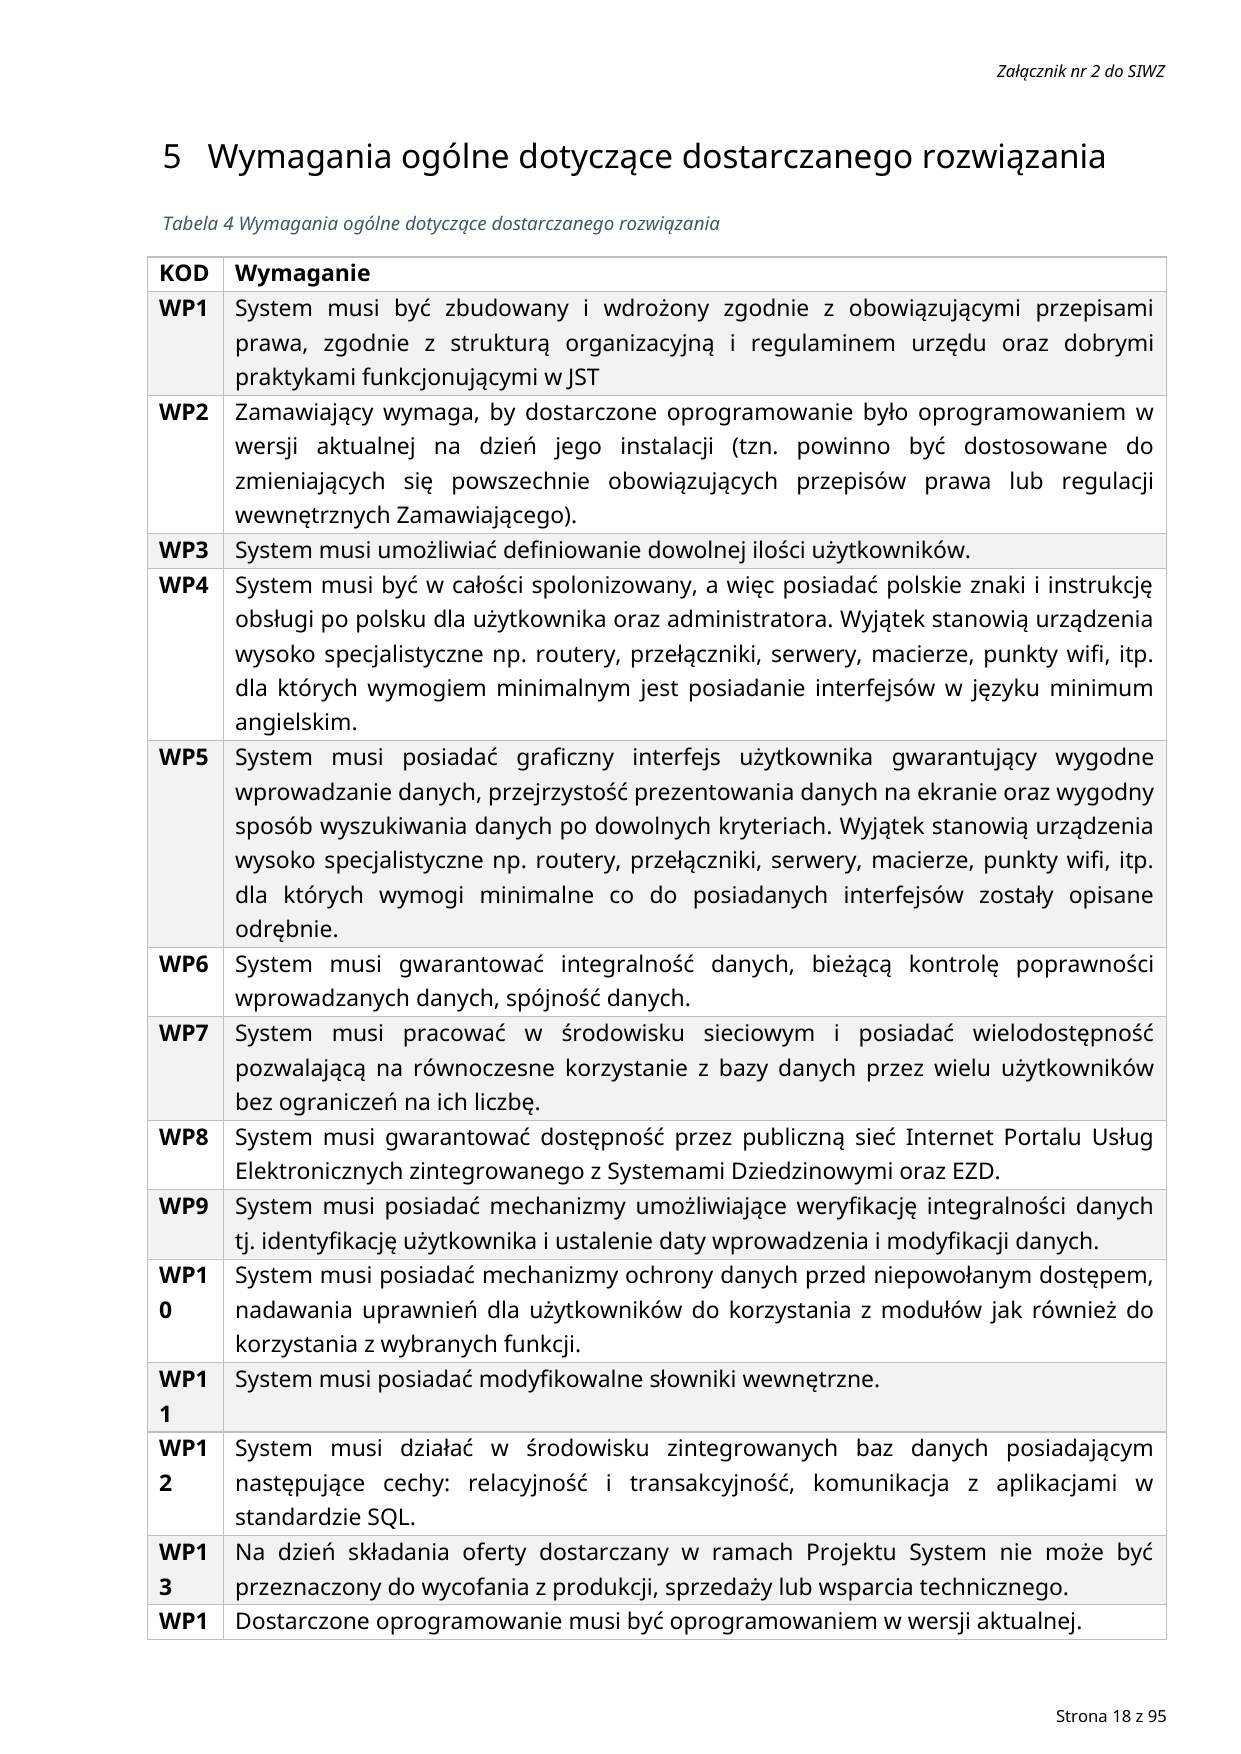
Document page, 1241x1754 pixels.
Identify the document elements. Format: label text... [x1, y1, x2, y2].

table_cell System musi posiadać mechanizmy umożliwiające weryfikację integralności danych tj. identyfikację użytkownika i ustalenie daty wprowadzenia i modyfikacji danych. [224, 1190, 1166, 1258]
table_cell System musi być zbudowany i wdrożony zgodnie z obowiązującymi przepisami prawa, zgodnie z strukturą organizacyjną i regulaminem urzędu oraz dobrymi praktykami funkcjonującymi w JST [224, 292, 1166, 395]
subtitle Wymagania ogólne dotyczące dostarczanego rozwiązania [162, 133, 1167, 178]
table_cell System musi być w całości spolonizowany, a więc posiadać polskie znaki i instrukcję obsługi po polsku dla użytkownika oraz administratora. Wyjątek stanowią urządzenia wysoko specjalistyczne np. routery, przełączniki, serwery, macierze, punkty wifi, itp. dla których wymogiem minimalnym jest posiadanie interfejsów w języku minimum angielskim. [224, 569, 1166, 740]
table_cell System musi gwarantować dostępność przez publiczną sieć Internet Portalu Usług Elektronicznych zintegrowanego z Systemami Dziedzinowymi oraz EZD. [224, 1121, 1166, 1189]
table_cell WP12 [148, 1433, 223, 1535]
table_cell System musi gwarantować integralność danych, bieżącą kontrolę poprawności wprowadzanych danych, spójność danych. [224, 948, 1166, 1016]
table_header KOD [148, 258, 223, 291]
text Tabela 4 Wymagania ogólne dotyczące dostarczanego rozwiązania [162, 210, 1167, 236]
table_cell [224, 1605, 1166, 1639]
table_cell WP6 [148, 948, 223, 1016]
table_cell System musi posiadać graficzny interfejs użytkownika gwarantujący wygodne wprowadzanie danych, przejrzystość prezentowania danych na ekranie oraz wygodny sposób wyszukiwania danych po dowolnych kryteriach. Wyjątek stanowią urządzenia wysoko specjalistyczne np. routery, przełączniki, serwery, macierze, punkty wifi, itp. dla których wymogi minimalne co do posiadanych interfejsów zostały opisane odrębnie. [224, 741, 1166, 947]
table_cell WP7 [148, 1017, 223, 1120]
table_cell Zamawiający wymaga, by dostarczone oprogramowanie było oprogramowaniem w wersji aktualnej na dzień jego instalacji (tzn. powinno być dostosowane do zmieniających się powszechnie obowiązujących przepisów prawa lub regulacji wewnętrznych Zamawiającego). [224, 396, 1166, 533]
table_cell WP13 [148, 1536, 223, 1604]
table_cell WP11 [148, 1363, 223, 1431]
table_cell WP14 [148, 1605, 223, 1639]
table_cell System musi posiadać mechanizmy ochrony danych przed niepowołanym dostępem, nadawania uprawnień dla użytkowników do korzystania z modułów jak również do korzystania z wybranych funkcji. [224, 1260, 1166, 1362]
table_cell WP4 [148, 569, 223, 740]
table_header Wymaganie [224, 258, 1166, 291]
table_cell WP3 [148, 534, 223, 568]
table_cell System musi umożliwiać definiowanie dowolnej ilości użytkowników. [224, 534, 1166, 568]
table_cell System musi pracować w środowisku sieciowym i posiadać wielodostępność pozwalającą na równoczesne korzystanie z bazy danych przez wielu użytkowników bez ograniczeń na ich liczbę. [224, 1017, 1166, 1120]
table_cell System musi posiadać modyfikowalne słowniki wewnętrzne. [224, 1363, 1166, 1431]
table_cell System musi działać w środowisku zintegrowanych baz danych posiadającym następujące cechy: relacyjność i transakcyjność, komunikacja z aplikacjami w standardzie SQL. [224, 1433, 1166, 1535]
table_cell WP8 [148, 1121, 223, 1189]
table_cell WP5 [148, 741, 223, 947]
table_cell Na dzień składania oferty dostarczany w ramach Projektu System nie może być przeznaczony do wycofania z produkcji, sprzedaży lub wsparcia technicznego. [224, 1536, 1166, 1604]
table_cell WP9 [148, 1190, 223, 1258]
table_cell WP2 [148, 396, 223, 533]
table_cell WP1 [148, 292, 223, 395]
table_cell WP10 [148, 1260, 223, 1362]
